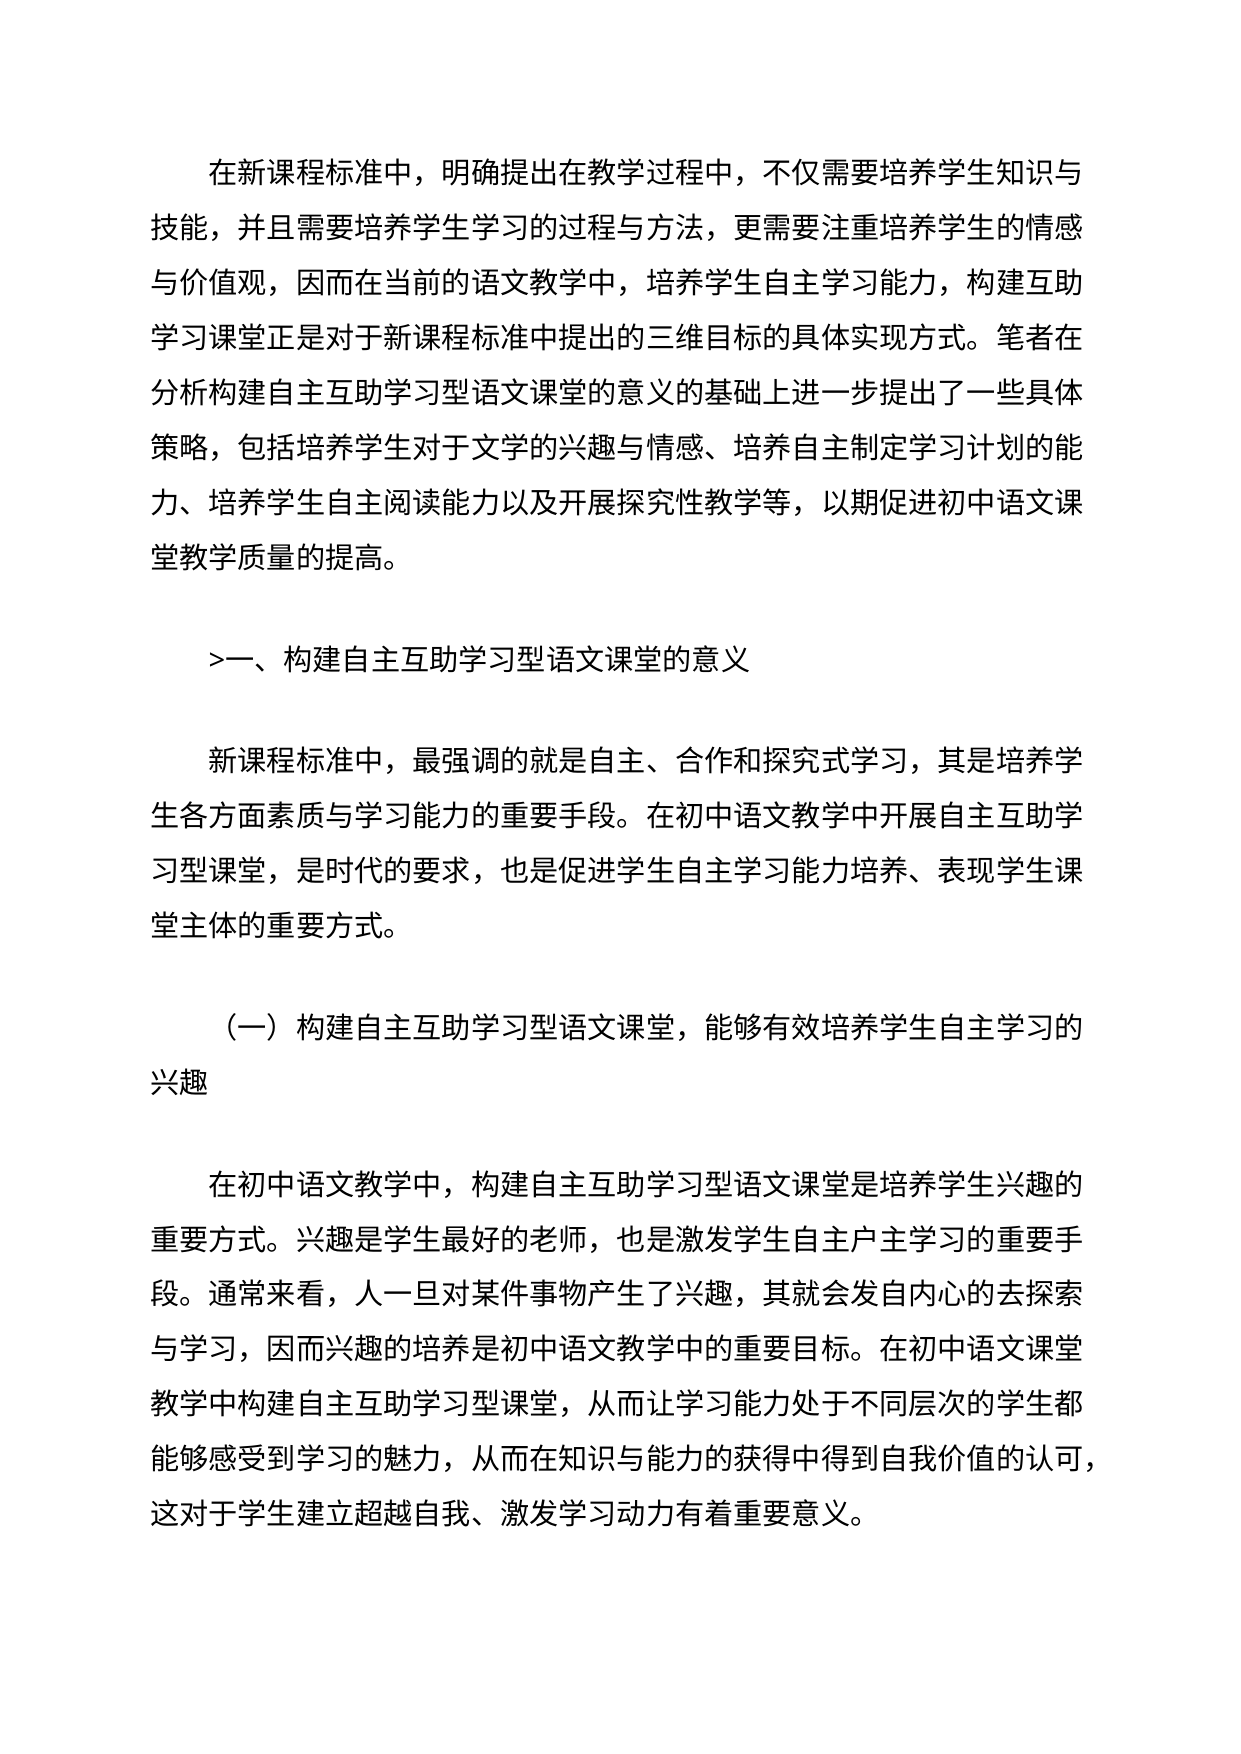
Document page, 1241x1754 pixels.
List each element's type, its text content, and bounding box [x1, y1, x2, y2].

text 新课程标准中，最强调的就是自主、合作和探究式学习，其是培养学生各方面素质与学习能力的重要手段。在初中语文教学中开展自主互助学习型课堂，是时代的要求，也是促进学生自主学习能力培养、表现学生课堂主体的重要方式。 [150, 738, 1090, 945]
text >一、构建自主互助学习型语文课堂的意义 [150, 636, 1090, 678]
text （一）构建自主互助学习型语文课堂，能够有效培养学生自主学习的兴趣 [150, 1004, 1090, 1102]
text 在初中语文教学中，构建自主互助学习型语文课堂是培养学生兴趣的重要方式。兴趣是学生最好的老师，也是激发学生自主户主学习的重要手段。通常来看，人一旦对某件事物产生了兴趣，其就会发自内心的去探索与学习，因而兴趣的培养是初中语文教学中的重要目标。在初中语文课堂教学中构建自主互助学习型课堂，从而让学习能力处于不同层次的学生都能够感受到学习的魅力，从而在知识与能力的获得中得到自我价值的认可，这对于学生建立超越自我、激发学习动力有着重要意义。 [150, 1161, 1090, 1533]
text 在新课程标准中，明确提出在教学过程中，不仅需要培养学生知识与技能，并且需要培养学生学习的过程与方法，更需要注重培养学生的情感与价值观，因而在当前的语文教学中，培养学生自主学习能力，构建互助学习课堂正是对于新课程标准中提出的三维目标的具体实现方式。笔者在分析构建自主互助学习型语文课堂的意义的基础上进一步提出了一些具体策略，包括培养学生对于文学的兴趣与情感、培养自主制定学习计划的能力、培养学生自主阅读能力以及开展探究性教学等，以期促进初中语文课堂教学质量的提高。 [150, 150, 1090, 577]
